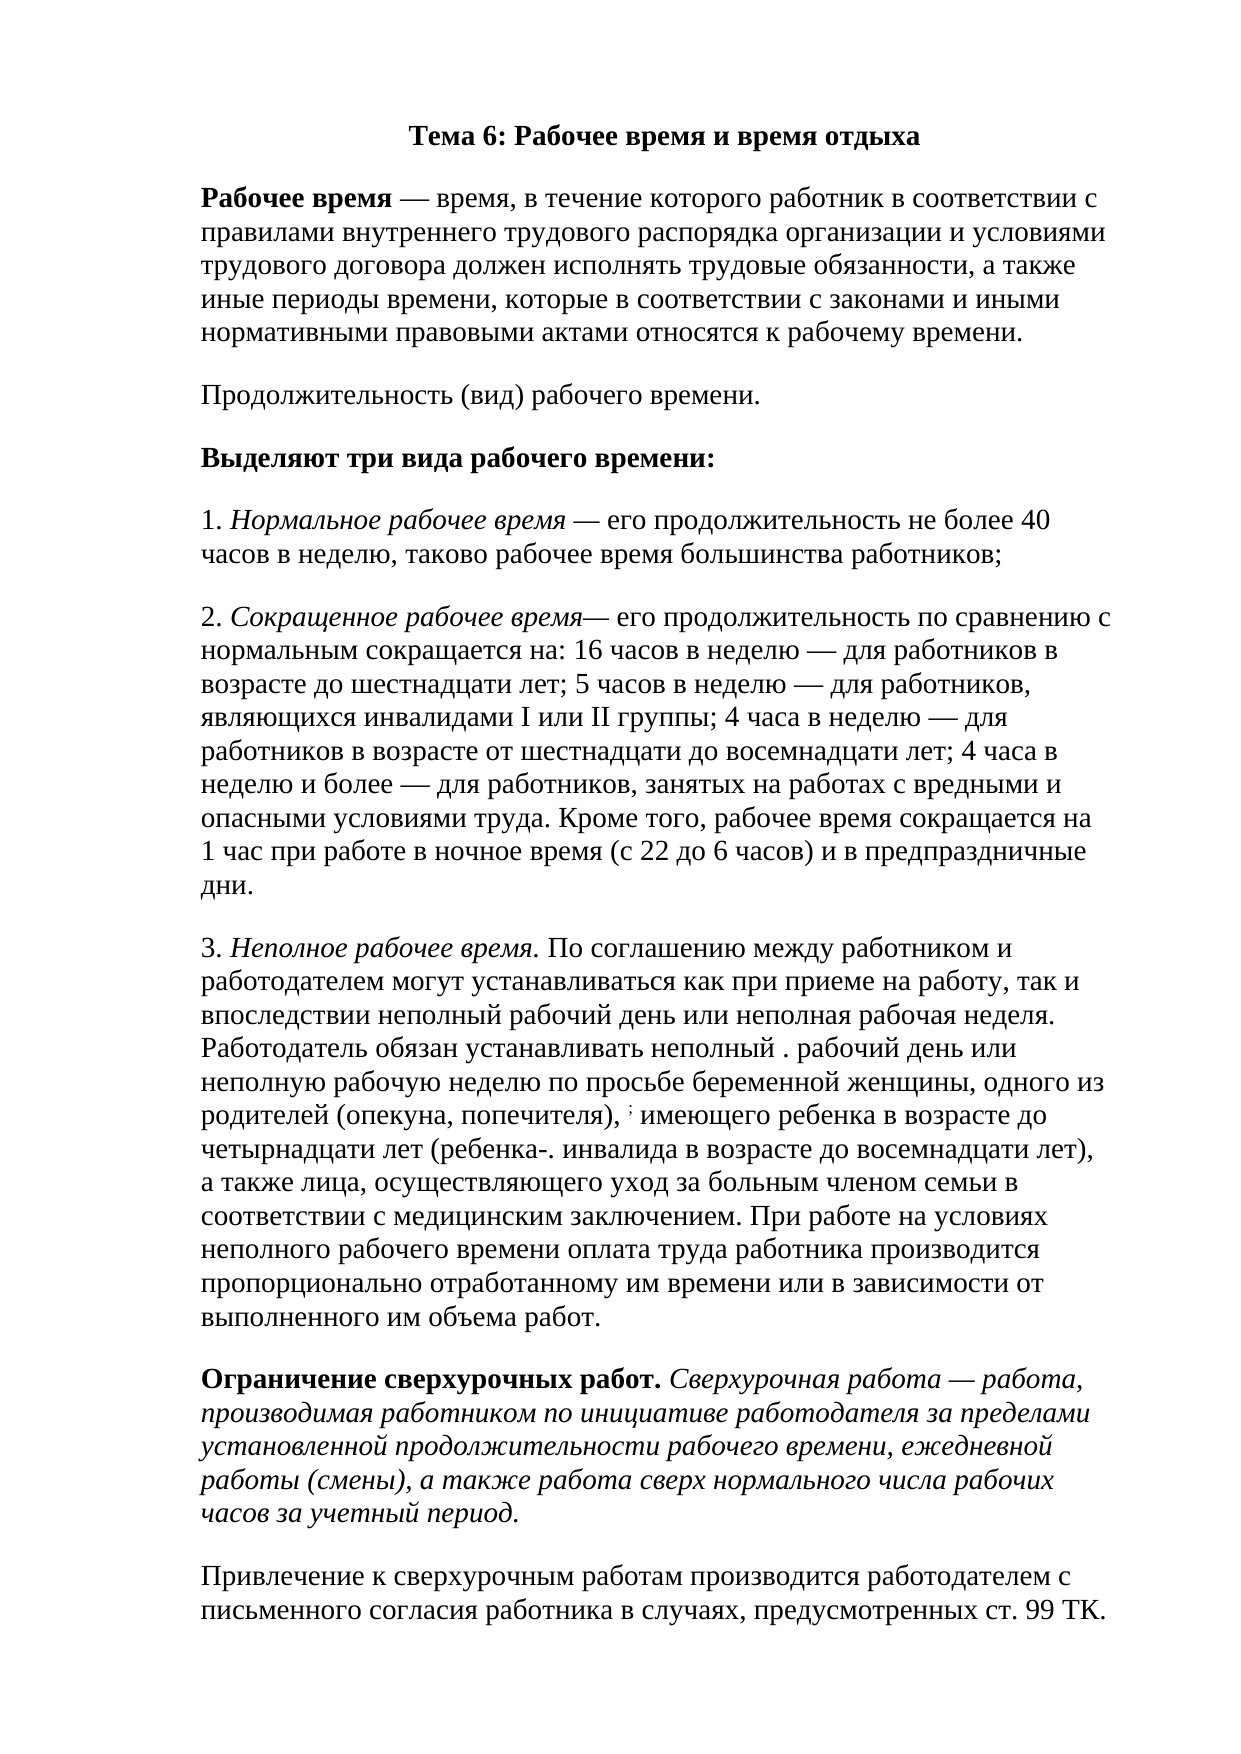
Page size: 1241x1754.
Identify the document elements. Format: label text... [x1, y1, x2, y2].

text Рабочее время — время, в течение которого работник в соответствии с правилами внутреннего трудового распорядка организации и условиями трудового договора должен исполнять трудовые обязанности, а также иные периоды времени, которые в соответствии с законами и иными нормативными правовыми актами относятся к рабочему времени. [201, 180, 1113, 348]
text Тема 6: Рабочее время и время отдыха [177, 118, 1152, 152]
text Выделяют три вида рабочего времени: [201, 440, 1113, 473]
text Привлечение к сверхурочным работам производится работодателем с письменного согласия работника в случаях, предусмотренных ст. 99 ТК. [201, 1558, 1113, 1625]
text Продолжительность (вид) рабочего времени. [201, 377, 1113, 411]
text 1. Нормальное рабочее время — его продолжительность не более 40 часов в неделю, таково рабочее время большинства работников; [201, 502, 1113, 569]
text 2. Сокращенное рабочее время— его продолжительность по сравнению с нормальным сокращается на: 16 часов в неделю — для работников в возрасте до шестнадцати лет; 5 часов в неделю — для работников, являющихся инвалидами I или II группы; 4 часа в неделю — для работников в возрасте от шестнадцати до восемнадцати лет; 4 часа в неделю и более — для работников, занятых на работах с вредными и опасными условиями труда. Кроме того, рабочее время сокращается на 1 час при работе в ночное время (с 22 до 6 часов) и в предпраздничные дни. [201, 599, 1113, 901]
text 3. Неполное рабочее время. По соглашению между работником и работодателем могут устанавливаться как при приеме на работу, так и впоследствии неполный рабочий день или неполная рабочая неделя. Работодатель обязан устанавливать неполный . рабочий день или неполную рабочую неделю по просьбе беременной женщины, одного из родителей (опекуна, попечителя), ; имеющего ребенка в возрасте до четырнадцати лет (ребенка-. инвалида в возрасте до восемнадцати лет), а также лица, осуществляющего уход за больным членом семьи в соответствии с медицинским заключением. При работе на условиях неполного рабочего времени оплата труда работника производится пропорционально отработанному им времени или в зависимости от выполненного им объема работ. [201, 930, 1113, 1332]
text Ограничение сверхурочных работ. Сверхурочная работа — работа, производимая работником по инициативе работодателя за пределами установленной продолжительности рабочего времени, ежедневной работы (смены), а также работа сверх нормального числа рабочих часов за учетный период. [201, 1361, 1113, 1529]
